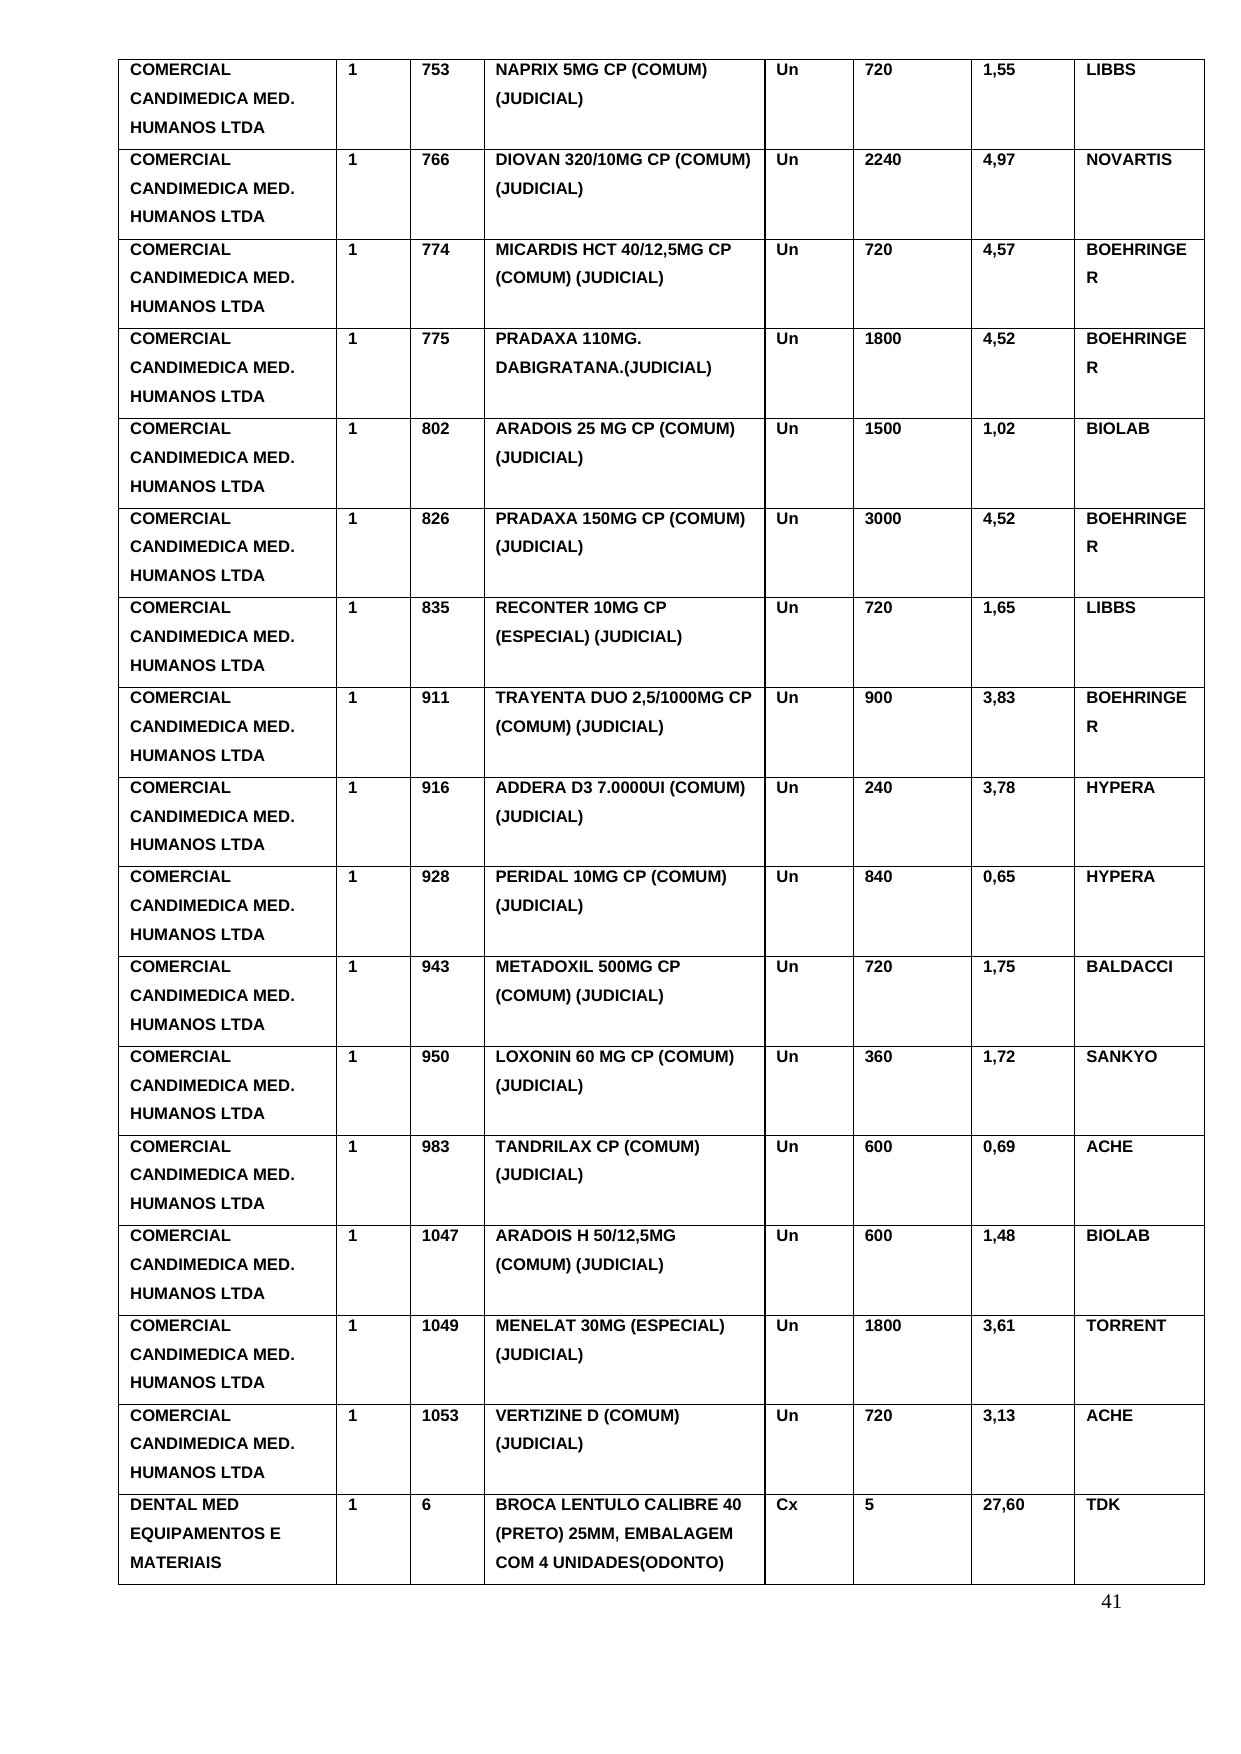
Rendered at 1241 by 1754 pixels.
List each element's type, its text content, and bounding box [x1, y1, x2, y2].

table_cell 240 [854, 778, 971, 866]
table_cell 1 [337, 240, 410, 328]
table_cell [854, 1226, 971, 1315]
table_cell BALDACCI [1075, 957, 1204, 1046]
table_cell 2240 [854, 150, 971, 238]
table_cell TANDRILAX CP (COMUM) (JUDICIAL) [485, 1136, 764, 1225]
table_cell HYPERA [1075, 778, 1204, 866]
table_cell 1 [337, 419, 410, 507]
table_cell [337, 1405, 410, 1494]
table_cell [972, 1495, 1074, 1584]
table_cell 1 [337, 509, 410, 597]
table_cell NAPRIX 5MG CP (COMUM) (JUDICIAL) [485, 60, 764, 149]
table_cell 943 [411, 957, 484, 1046]
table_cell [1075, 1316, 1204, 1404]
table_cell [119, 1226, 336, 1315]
table_cell 1 [337, 329, 410, 418]
table_cell Un [766, 419, 853, 507]
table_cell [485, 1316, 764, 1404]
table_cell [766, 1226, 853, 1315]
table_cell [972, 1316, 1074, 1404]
table_cell ARADOIS 25 MG CP (COMUM) (JUDICIAL) [485, 419, 764, 507]
table_cell Un [766, 150, 853, 238]
table_cell Un [766, 329, 853, 418]
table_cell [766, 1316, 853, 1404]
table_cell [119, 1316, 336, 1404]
table_cell 1500 [854, 419, 971, 507]
table_cell 720 [854, 240, 971, 328]
table_cell 900 [854, 688, 971, 777]
table_cell 1,55 [972, 60, 1074, 149]
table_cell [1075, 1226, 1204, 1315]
table_cell 4,97 [972, 150, 1074, 238]
table_cell 1 [337, 598, 410, 687]
table_cell 1,65 [972, 598, 1074, 687]
table_cell 1 [337, 688, 410, 777]
table_cell 4,52 [972, 509, 1074, 597]
table_cell COMERCIAL CANDIMEDICA MED. HUMANOS LTDA [119, 419, 336, 507]
table_cell 1 [337, 60, 410, 149]
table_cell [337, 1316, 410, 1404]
table_cell 1,02 [972, 419, 1074, 507]
table_cell PRADAXA 150MG CP (COMUM) (JUDICIAL) [485, 509, 764, 597]
table_cell COMERCIAL CANDIMEDICA MED. HUMANOS LTDA [119, 688, 336, 777]
table_cell 3,83 [972, 688, 1074, 777]
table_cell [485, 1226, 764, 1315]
table_cell 802 [411, 419, 484, 507]
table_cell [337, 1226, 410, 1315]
table_cell COMERCIAL CANDIMEDICA MED. HUMANOS LTDA [119, 1047, 336, 1135]
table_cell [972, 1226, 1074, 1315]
table_cell COMERCIAL CANDIMEDICA MED. HUMANOS LTDA [119, 1136, 336, 1225]
table_cell 928 [411, 867, 484, 956]
table_cell Un [766, 778, 853, 866]
table_cell COMERCIAL CANDIMEDICA MED. HUMANOS LTDA [119, 240, 336, 328]
table_cell Un [766, 1136, 853, 1225]
table_cell COMERCIAL CANDIMEDICA MED. HUMANOS LTDA [119, 329, 336, 418]
table_cell 1 [337, 150, 410, 238]
table_cell BOEHRINGER [1075, 240, 1204, 328]
table_cell 1800 [854, 329, 971, 418]
table_cell COMERCIAL CANDIMEDICA MED. HUMANOS LTDA [119, 867, 336, 956]
table_cell DIOVAN 320/10MG CP (COMUM) (JUDICIAL) [485, 150, 764, 238]
table_cell PERIDAL 10MG CP (COMUM) (JUDICIAL) [485, 867, 764, 956]
table_cell NOVARTIS [1075, 150, 1204, 238]
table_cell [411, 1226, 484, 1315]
table_cell BIOLAB [1075, 419, 1204, 507]
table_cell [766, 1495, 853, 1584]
table_cell LOXONIN 60 MG CP (COMUM) (JUDICIAL) [485, 1047, 764, 1135]
table_cell COMERCIAL CANDIMEDICA MED. HUMANOS LTDA [119, 778, 336, 866]
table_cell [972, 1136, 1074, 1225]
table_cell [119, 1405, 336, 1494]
table_cell 360 [854, 1047, 971, 1135]
table_cell 720 [854, 60, 971, 149]
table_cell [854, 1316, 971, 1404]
table_cell Un [766, 867, 853, 956]
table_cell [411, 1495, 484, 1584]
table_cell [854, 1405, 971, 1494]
table_cell 4,57 [972, 240, 1074, 328]
table_cell Un [766, 957, 853, 1046]
table_cell RECONTER 10MG CP (ESPECIAL) (JUDICIAL) [485, 598, 764, 687]
table_cell Un [766, 240, 853, 328]
table_cell HYPERA [1075, 867, 1204, 956]
table_cell SANKYO [1075, 1047, 1204, 1135]
table_cell 1,72 [972, 1047, 1074, 1135]
table_cell 766 [411, 150, 484, 238]
table_cell Un [766, 688, 853, 777]
table_cell TRAYENTA DUO 2,5/1000MG CP (COMUM) (JUDICIAL) [485, 688, 764, 777]
table_cell ADDERA D3 7.0000UI (COMUM) (JUDICIAL) [485, 778, 764, 866]
table_cell 775 [411, 329, 484, 418]
table_cell 0,65 [972, 867, 1074, 956]
table_cell COMERCIAL CANDIMEDICA MED. HUMANOS LTDA [119, 598, 336, 687]
table_cell LIBBS [1075, 60, 1204, 149]
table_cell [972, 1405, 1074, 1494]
table_cell 1 [337, 1136, 410, 1225]
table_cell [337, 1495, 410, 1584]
table_cell METADOXIL 500MG CP (COMUM) (JUDICIAL) [485, 957, 764, 1046]
table_cell 835 [411, 598, 484, 687]
table_cell 4,52 [972, 329, 1074, 418]
table_cell Un [766, 60, 853, 149]
table_cell MICARDIS HCT 40/12,5MG CP (COMUM) (JUDICIAL) [485, 240, 764, 328]
table_cell Un [766, 1047, 853, 1135]
table_cell 916 [411, 778, 484, 866]
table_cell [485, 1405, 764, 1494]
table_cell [119, 60, 336, 149]
table_cell 1 [337, 1047, 410, 1135]
table_cell 1 [337, 957, 410, 1046]
table_cell 1 [337, 867, 410, 956]
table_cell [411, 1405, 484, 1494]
table_cell PRADAXA 110MG. DABIGRATANA.(JUDICIAL) [485, 329, 764, 418]
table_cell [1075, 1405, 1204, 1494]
table_cell 1 [337, 778, 410, 866]
table_cell BOEHRINGER [1075, 329, 1204, 418]
table_cell 3,78 [972, 778, 1074, 866]
table_cell 826 [411, 509, 484, 597]
table_cell BOEHRINGER [1075, 509, 1204, 597]
table_cell 840 [854, 867, 971, 956]
table_cell 983 [411, 1136, 484, 1225]
table_cell 753 [411, 60, 484, 149]
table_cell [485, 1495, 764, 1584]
table_cell LIBBS [1075, 598, 1204, 687]
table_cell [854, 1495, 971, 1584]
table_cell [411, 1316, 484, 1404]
table_cell COMERCIAL CANDIMEDICA MED. HUMANOS LTDA [119, 150, 336, 238]
table_cell 1,75 [972, 957, 1074, 1046]
table_cell BOEHRINGER [1075, 688, 1204, 777]
table_cell 950 [411, 1047, 484, 1135]
table_cell 774 [411, 240, 484, 328]
table_cell Un [766, 598, 853, 687]
table_cell Un [766, 509, 853, 597]
table_cell COMERCIAL CANDIMEDICA MED. HUMANOS LTDA [119, 957, 336, 1046]
table_cell 3000 [854, 509, 971, 597]
table_cell 720 [854, 957, 971, 1046]
table_cell 600 [854, 1136, 971, 1225]
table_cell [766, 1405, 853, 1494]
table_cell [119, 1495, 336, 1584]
table_cell 911 [411, 688, 484, 777]
table_cell COMERCIAL CANDIMEDICA MED. HUMANOS LTDA [119, 509, 336, 597]
table_cell 720 [854, 598, 971, 687]
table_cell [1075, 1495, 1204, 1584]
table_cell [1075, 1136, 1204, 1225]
